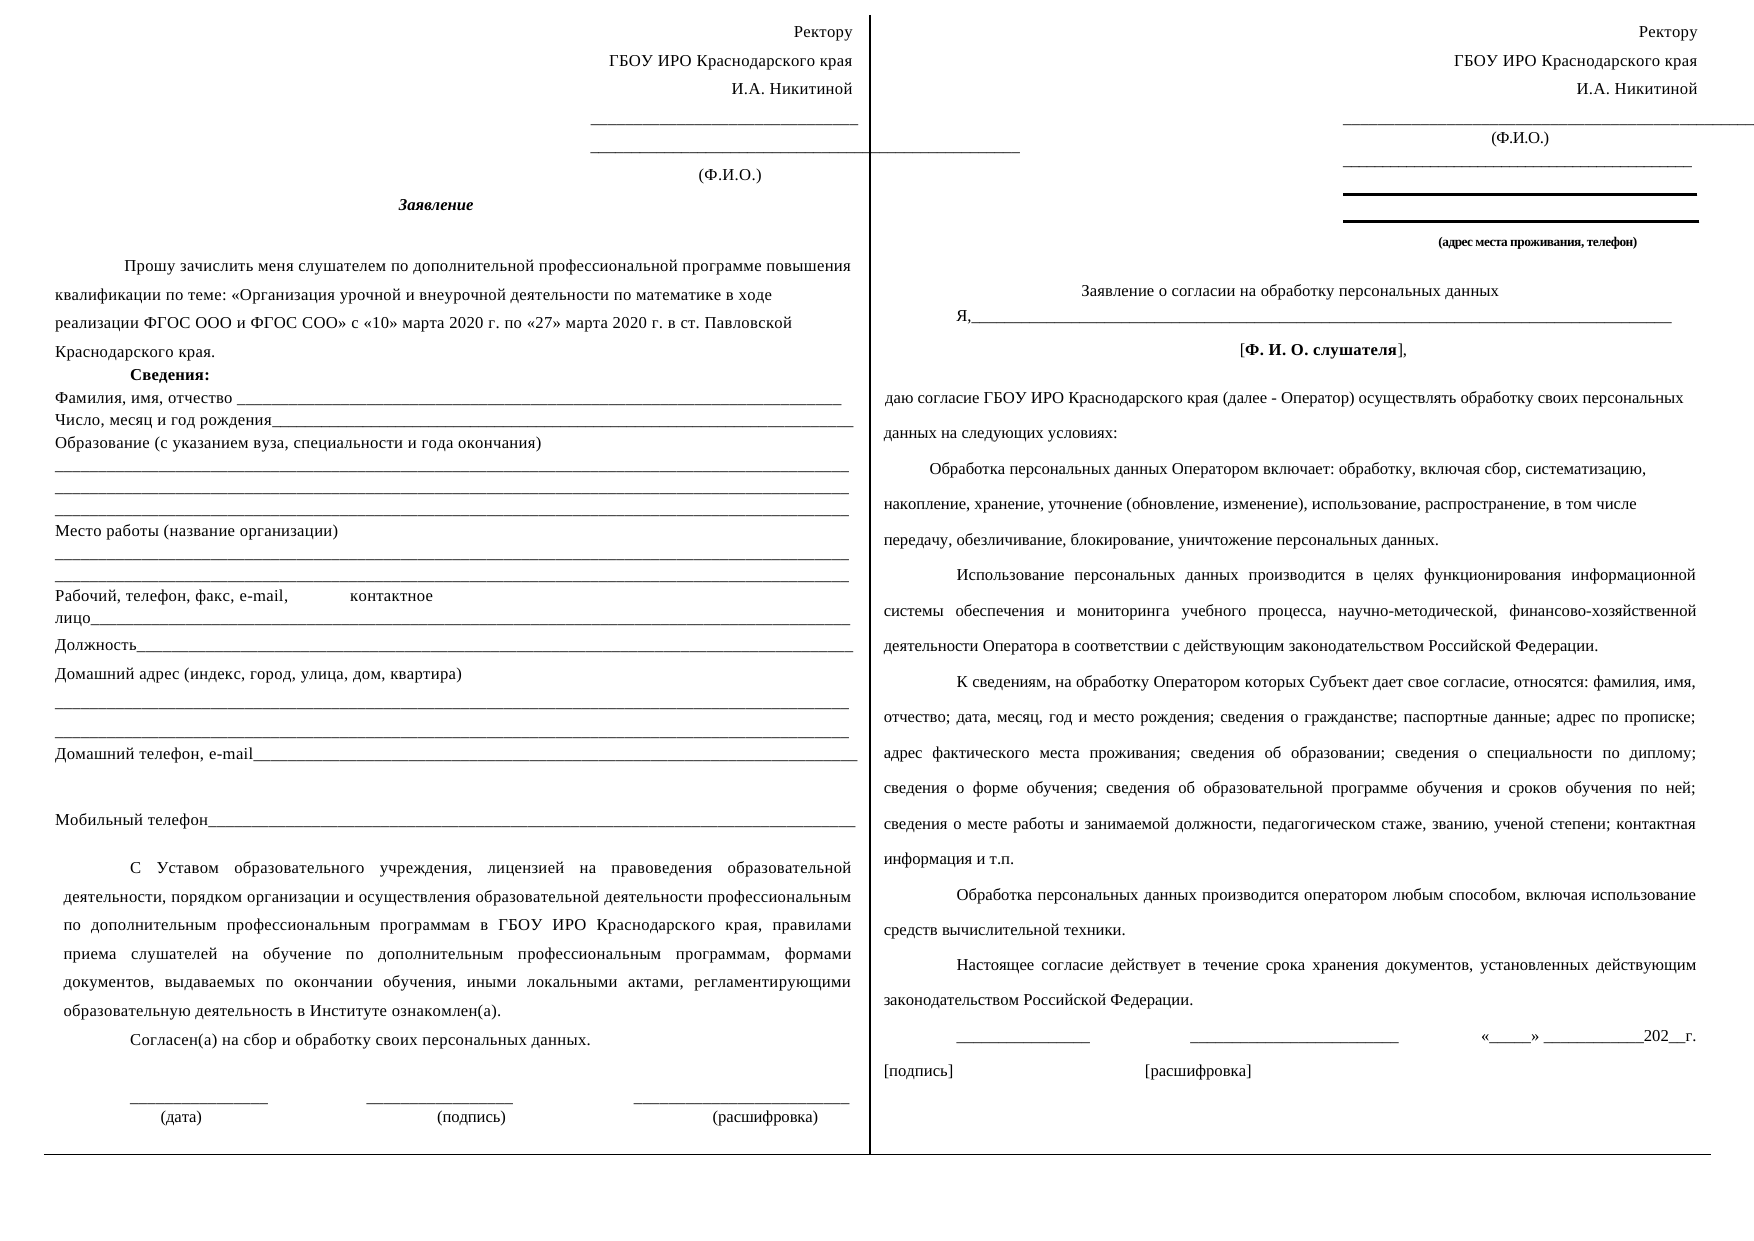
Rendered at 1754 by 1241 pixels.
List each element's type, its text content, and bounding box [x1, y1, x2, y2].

table_header Ректору ГБОУ ИРО Краснодарского края И.А. Никитиной _______________________________ (Ф.И.О.) Заявление Прошу зачислить меня слушателем по дополнительной профессиональной программе повышения квалификации по теме: «Организация урочной и внеурочной деятельности по математике в ходе реализации ФГОС ООО и ФГОС СОО» с «10» марта 2020 г. по «27» марта 2020 г. в ст. Павловской Краснодарского края. Сведения: Фамилия, имя, отчество ______________________________________________________________________ Число, месяц и год рождения __________ Образование (с указанием вуза, специальности и года окончания) ____________________________________________________________________________________________________________________________________________________________________________________________________________________________________________________________________________________ Место работы (название организации) ________________________________________________________________________________________________________________________________________________________________________________________Рабочий, телефон, факс, e-mail, контактное лицо________________________________________________________________________________________ Должность___________________________________________________________________________________ Домашний адрес (индекс, город, улица, дом, квартира) ________________________________________________________________________________________________________________________________________________________________________________________ Домашний телефон, e-mail______________________________________________________________________ Мобильный телефон___________________________________________________________________________ С Уставом образовательного учреждения, лицензией на правоведения образовательной деятельности, порядком организации и осуществления образовательной деятельности профессиональным по дополнительным профессиональным программам в ГБОУ ИРО Краснодарского края, правилами приема слушателей на обучение по дополнительным профессиональным программам, формами документов, выдаваемых по окончании обучения, иными локальными актами, регламентирующими образовательную деятельность в Институте ознакомлен(а). Согласен(а) на сбор и обработку своих персональных данных. ________________ _________________ _________________________ (дата) (подпись) (расшифровка) [44, 15, 869, 1153]
table_header Ректору ГБОУ ИРО Краснодарского края И.А. Никитиной _______________________________________ (Ф.И.О.) ____________________________________________ (адрес места проживания, телефон) Заявление о согласии на обработку персональных данных Я,____________________________________________________________________________________ [Ф. И. О. слушателя], даю согласие ГБОУ ИРО Краснодарского края (далее - Оператор) осуществлять обработку своих персональных данных на следующих условиях: Обработка персональных данных Оператором включает: обработку, включая сбор, систематизацию, накопление, хранение, уточнение (обновление, изменение), использование, распространение, в том числе передачу, обезличивание, блокирование, уничтожение персональных данных. Использование персональных данных производится в целях функционирования информационной системы обеспечения и мониторинга учебного процесса, научно-методической, финансово-хозяйственной деятельности Оператора в соответствии с действующим законодательством Российской Федерации. К сведениям, на обработку Оператором которых Субъект дает свое согласие, относятся: фамилия, имя, отчество; дата, месяц, год и место рождения; сведения о гражданстве; паспортные данные; адрес по прописке; адрес фактического места проживания; сведения об образовании; сведения о специальности по диплому; сведения о форме обучения; сведения об образовательной программе обучения и сроков обучения по ней; сведения о месте работы и занимаемой должности, педагогическом стаже, званию, ученой степени; контактная информация и т.п. Обработка персональных данных производится оператором любым способом, включая использование средств вычислительной техники. Настоящее согласие действует в течение срока хранения документов, установленных действующим законодательством Российской Федерации. ________________ _________________________ «_____» ____________202__г. [подпись] [расшифровка] [871, 15, 1711, 1153]
